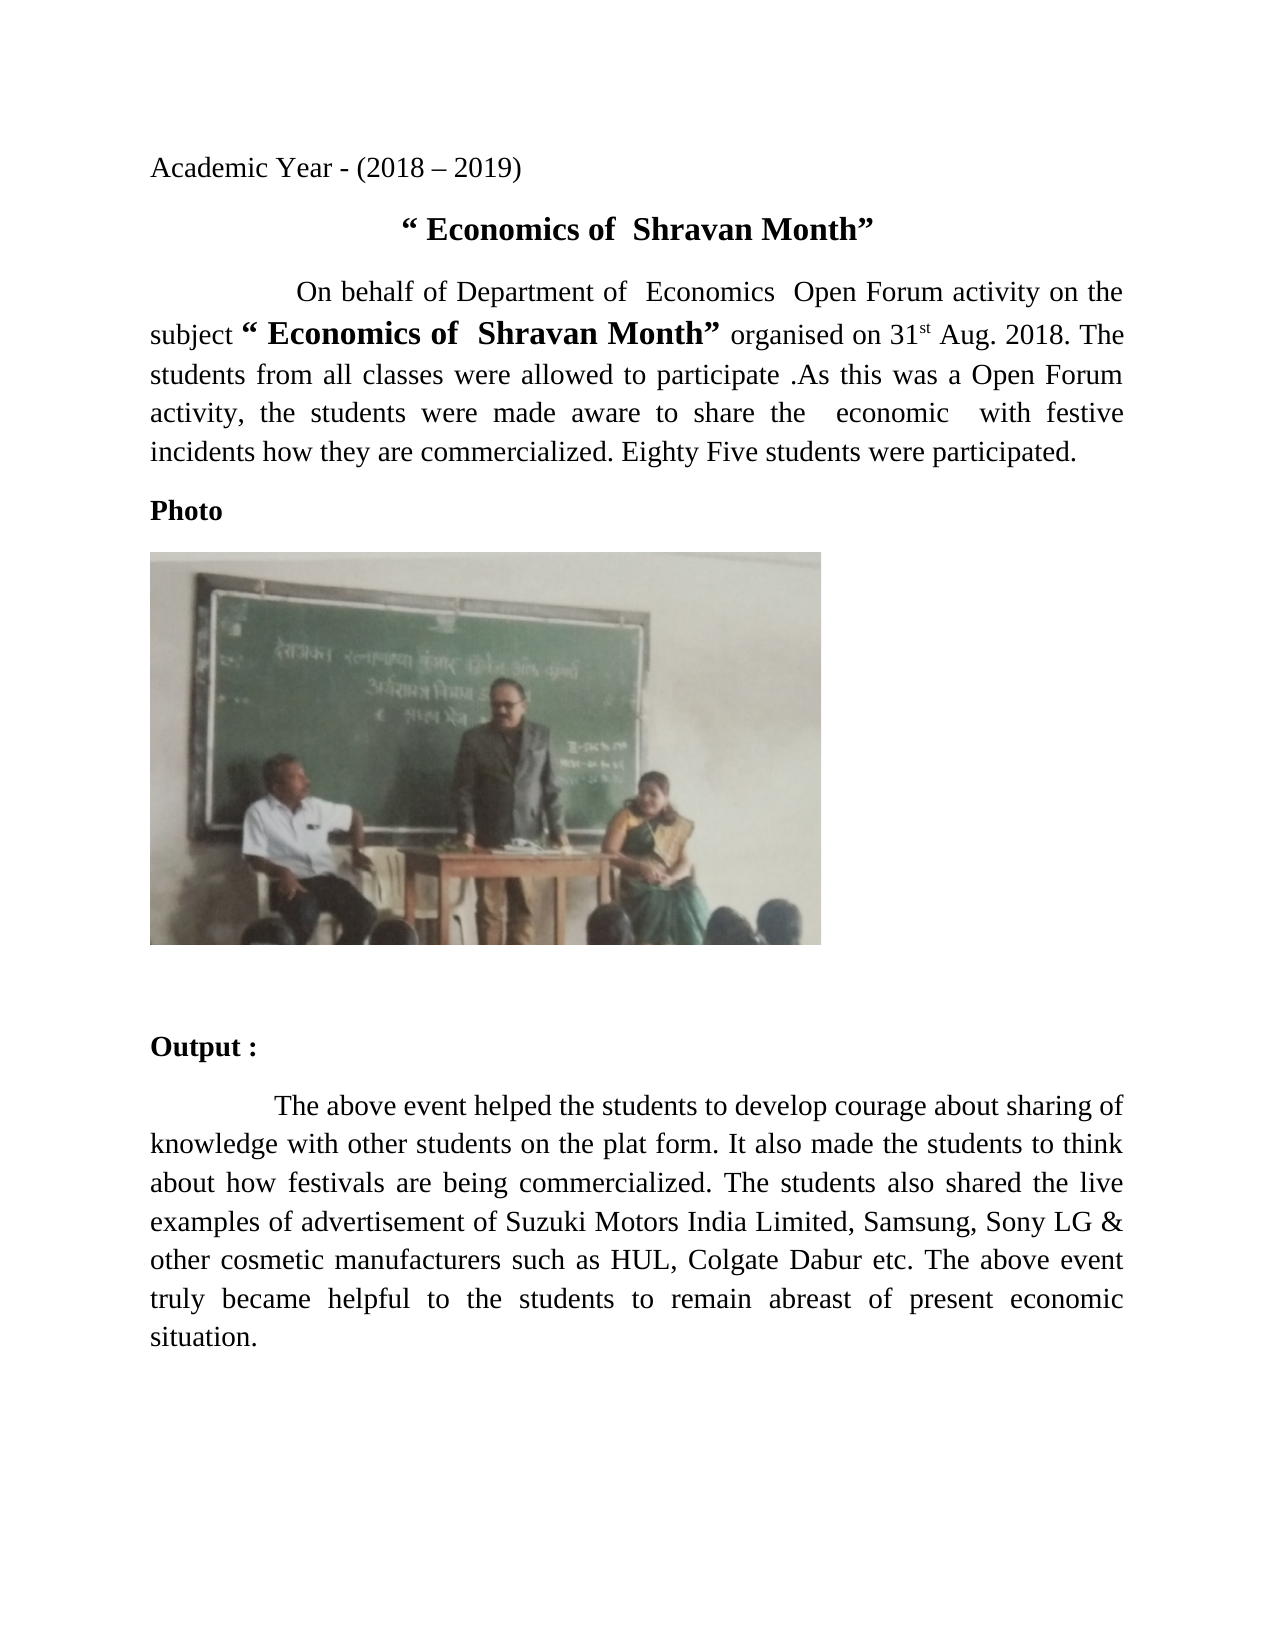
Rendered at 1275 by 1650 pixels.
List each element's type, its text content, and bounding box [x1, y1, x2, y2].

text Academic Year - (2018 – 2019) [150, 150, 1125, 183]
text Photo [150, 493, 1125, 527]
text On behalf of Department of Economics Open Forum activity on the subject “ Economics of Shravan Month” organised on 31st Aug. 2018. The students from all classes were allowed to participate .As this was a Open Forum activity, the students were made aware to share the economic with festive incidents how they are commercialized. Eighty Five students were participated. [150, 274, 1125, 467]
text “ Economics of Shravan Month” [150, 209, 1125, 248]
text The above event helped the students to develop courage about sharing of knowledge with other students on the plat form. It also made the students to think about how festivals are being commercialized. The students also shared the live examples of advertisement of Suzuki Motors India Limited, Samsung, Sony LG & other cosmetic manufacturers such as HUL, Colgate Dabur etc. The above event truly became helpful to the students to remain abreast of present economic situation. [150, 1088, 1125, 1353]
picture [150, 552, 822, 945]
text Output : [150, 1029, 1125, 1062]
